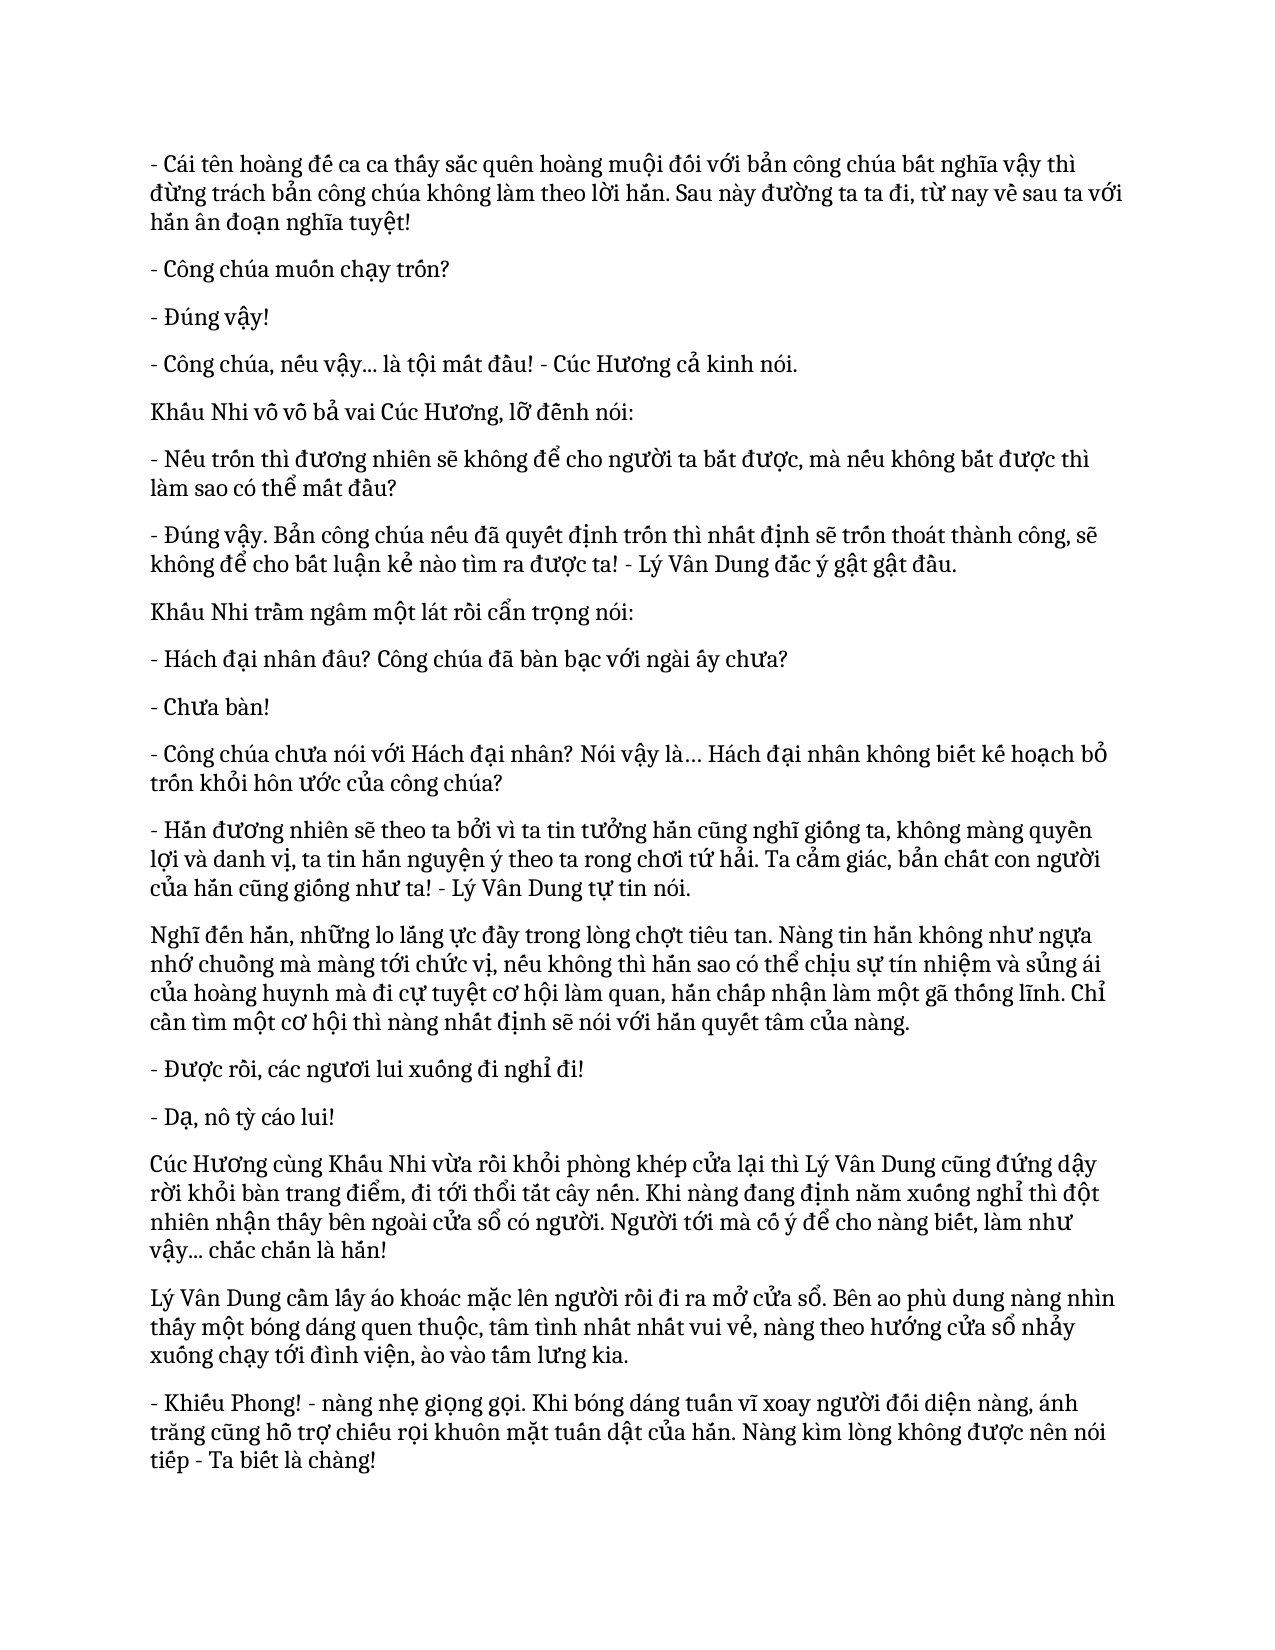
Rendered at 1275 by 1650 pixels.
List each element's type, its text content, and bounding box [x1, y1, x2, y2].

text - Dạ, nô tỳ cáo lui! [150, 1102, 1125, 1131]
text - Chưa bàn! [150, 692, 1125, 721]
text - Nếu trốn thì đương nhiên sẽ không để cho người ta bắt được, mà nếu không bắt được thì làm sao có thể mất đầu? [150, 445, 1125, 502]
text Lý Vân Dung cầm lấy áo khoác mặc lên người rồi đi ra mở cửa sổ. Bên ao phù dung nàng nhìn thấy một bóng dáng quen thuộc, tâm tình nhất nhất vui vẻ, nàng theo hướng cửa sổ nhảy xuống chạy tới đình viện, ào vào tấm lưng kia. [150, 1284, 1125, 1370]
text - Công chúa chưa nói với Hách đại nhân? Nói vậy là… Hách đại nhân không biết kế hoạch bỏ trốn khỏi hôn ước của công chúa? [150, 740, 1125, 797]
text - Công chúa muốn chạy trốn? [150, 255, 1125, 284]
text - Cái tên hoàng đế ca ca thấy sắc quên hoàng muội đối với bản công chúa bất nghĩa vậy thì đừng trách bản công chúa không làm theo lời hắn. Sau này đường ta ta đi, từ nay về sau ta với hắn ân đoạn nghĩa tuyệt! [150, 150, 1125, 236]
text - Hắn đương nhiên sẽ theo ta bởi vì ta tin tưởng hắn cũng nghĩ giống ta, không màng quyền lợi và danh vị, ta tin hắn nguyện ý theo ta rong chơi tứ hải. Ta cảm giác, bản chất con người của hắn cũng giống như ta! - Lý Vân Dung tự tin nói. [150, 816, 1125, 902]
text - Đúng vậy. Bản công chúa nếu đã quyết định trốn thì nhất định sẽ trốn thoát thành công, sẽ không để cho bất luận kẻ nào tìm ra được ta! - Lý Vân Dung đắc ý gật gật đầu. [150, 521, 1125, 579]
text - Được rồi, các ngươi lui xuống đi nghỉ đi! [150, 1055, 1125, 1084]
text - Đúng vậy! [150, 302, 1125, 331]
text Khấu Nhi trầm ngâm một lát rồi cẩn trọng nói: [150, 597, 1125, 626]
text - Công chúa, nếu vậy... là tội mất đầu! - Cúc Hương cả kinh nói. [150, 350, 1125, 379]
text - Hách đại nhân đâu? Công chúa đã bàn bạc với ngài ấy chưa? [150, 645, 1125, 674]
text Nghĩ đến hắn, những lo lắng ực đầy trong lòng chợt tiêu tan. Nàng tin hắn không như ngựa nhớ chuồng mà màng tới chức vị, nếu không thì hắn sao có thể chịu sự tín nhiệm và sủng ái của hoàng huynh mà đi cự tuyệt cơ hội làm quan, hắn chấp nhận làm một gã thống lĩnh. Chỉ cần tìm một cơ hội thì nàng nhất định sẽ nói với hắn quyết tâm của nàng. [150, 921, 1125, 1036]
text - Khiếu Phong! - nàng nhẹ giọng gọi. Khi bóng dáng tuấn vĩ xoay người đối diện nàng, ánh trăng cũng hỗ trợ chiếu rọi khuôn mặt tuấn dật của hắn. Nàng kìm lòng không được nên nói tiếp - Ta biết là chàng! [150, 1389, 1125, 1475]
text Cúc Hương cùng Khấu Nhi vừa rồi khỏi phòng khép cửa lại thì Lý Vân Dung cũng đứng dậy rời khỏi bàn trang điểm, đi tới thổi tắt cây nến. Khi nàng đang định nằm xuống nghỉ thì đột nhiên nhận thấy bên ngoài cửa sổ có người. Người tới mà cố ý để cho nàng biết, làm như vậy... chắc chắn là hắn! [150, 1150, 1125, 1265]
text Khấu Nhi vỗ vỗ bả vai Cúc Hương, lỡ đễnh nói: [150, 397, 1125, 426]
